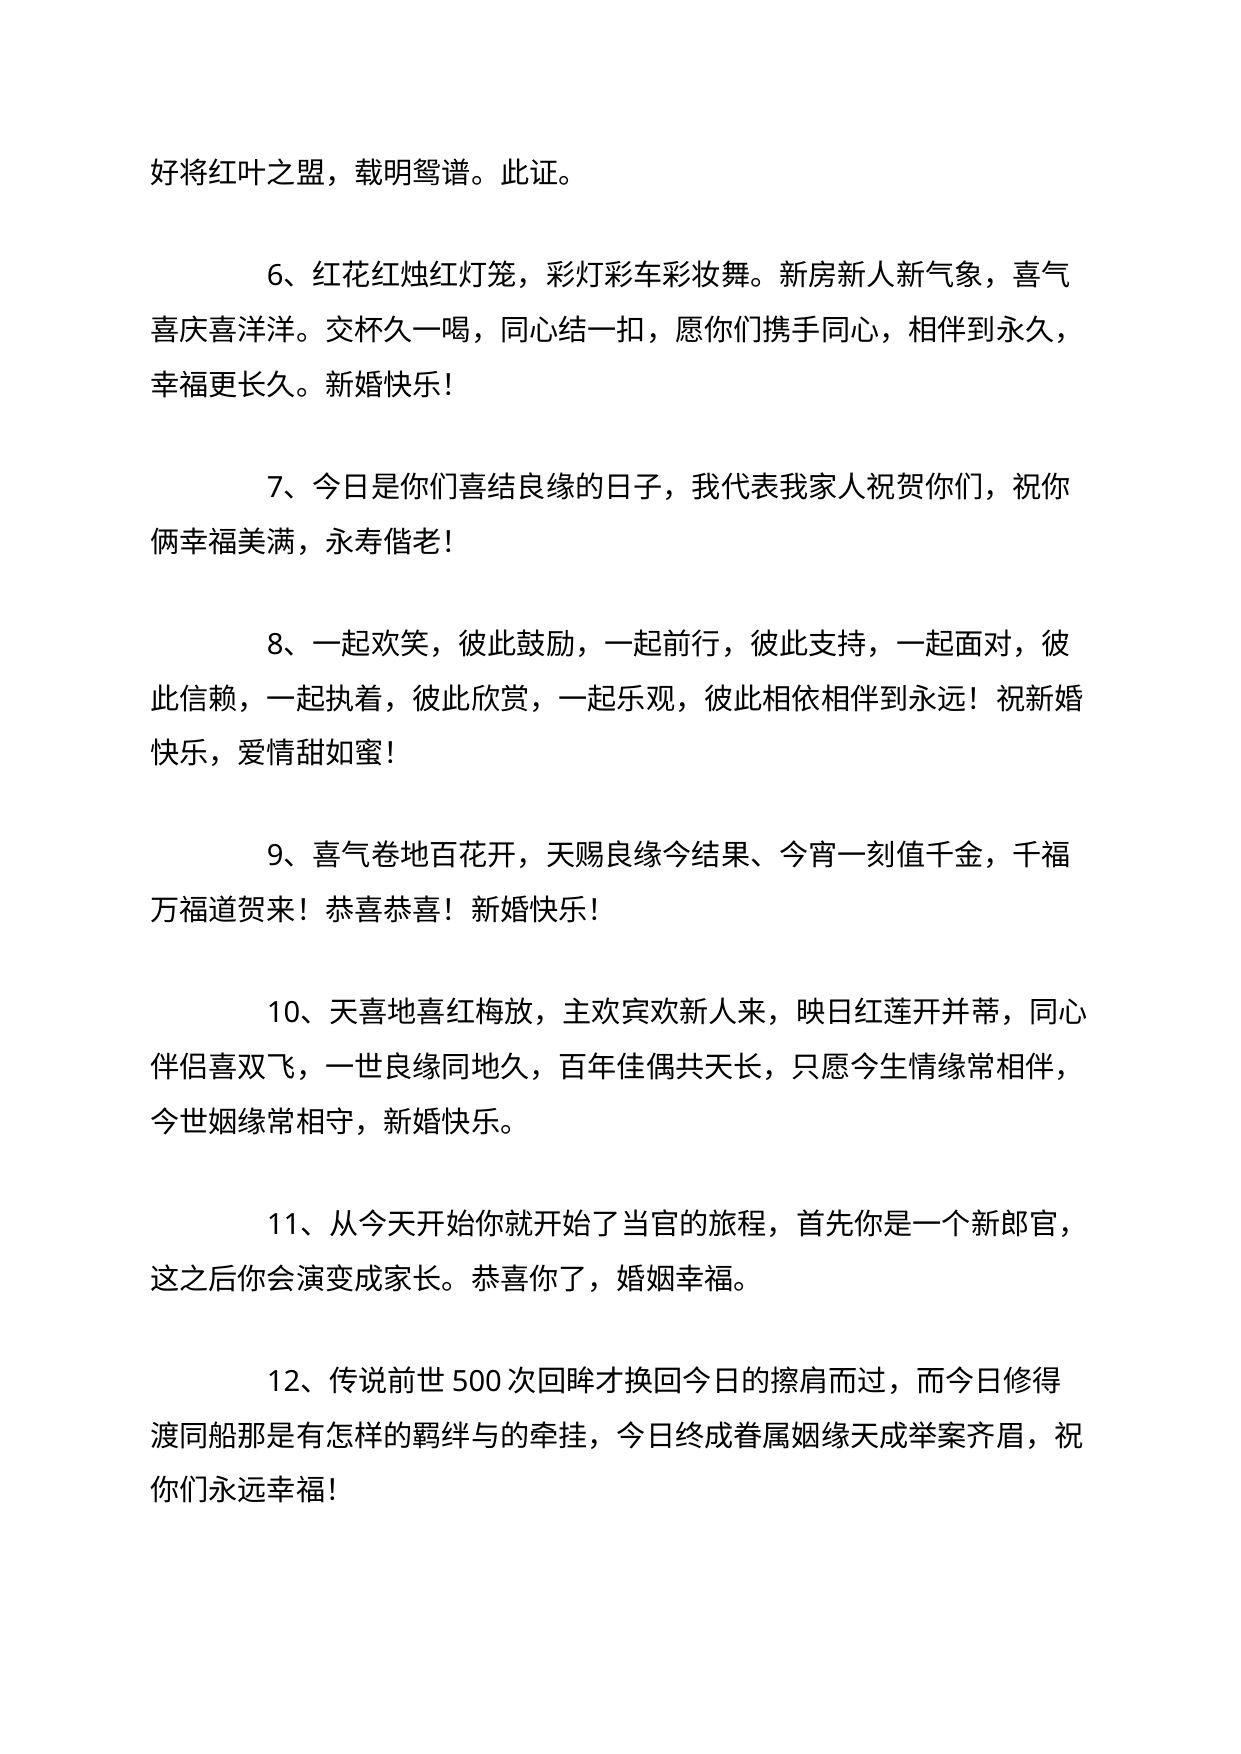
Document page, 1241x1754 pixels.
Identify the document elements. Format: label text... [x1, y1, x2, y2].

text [150, 150, 1090, 192]
text 7、今日是你们喜结良缘的日子，我代表我家人祝贺你们，祝你俩幸福美满，永寿偕老！ [150, 463, 1090, 561]
text 8、一起欢笑，彼此鼓励，一起前行，彼此支持，一起面对，彼此信赖，一起执着，彼此欣赏，一起乐观，彼此相依相伴到永远！祝新婚快乐，爱情甜如蜜！ [150, 620, 1090, 772]
text 6、红花红烛红灯笼，彩灯彩车彩妆舞。新房新人新气象，喜气喜庆喜洋洋。交杯久一喝，同心结一扣，愿你们携手同心，相伴到永久，幸福更长久。新婚快乐！ [150, 252, 1090, 404]
text 9、喜气卷地百花开，天赐良缘今结果、今宵一刻值千金，千福万福道贺来！恭喜恭喜！新婚快乐！ [150, 832, 1090, 929]
text 10、天喜地喜红梅放，主欢宾欢新人来，映日红莲开并蒂，同心伴侣喜双飞，一世良缘同地久，百年佳偶共天长，只愿今生情缘常相伴，今世姻缘常相守，新婚快乐。 [150, 989, 1090, 1141]
text 12、传说前世500次回眸才换回今日的擦肩而过，而今日修得渡同船那是有怎样的羁绊与的牵挂，今日终成眷属姻缘天成举案齐眉，祝你们永远幸福！ [150, 1357, 1090, 1509]
text 11、从今天开始你就开始了当官的旅程，首先你是一个新郎官，这之后你会演变成家长。恭喜你了，婚姻幸福。 [150, 1200, 1090, 1298]
